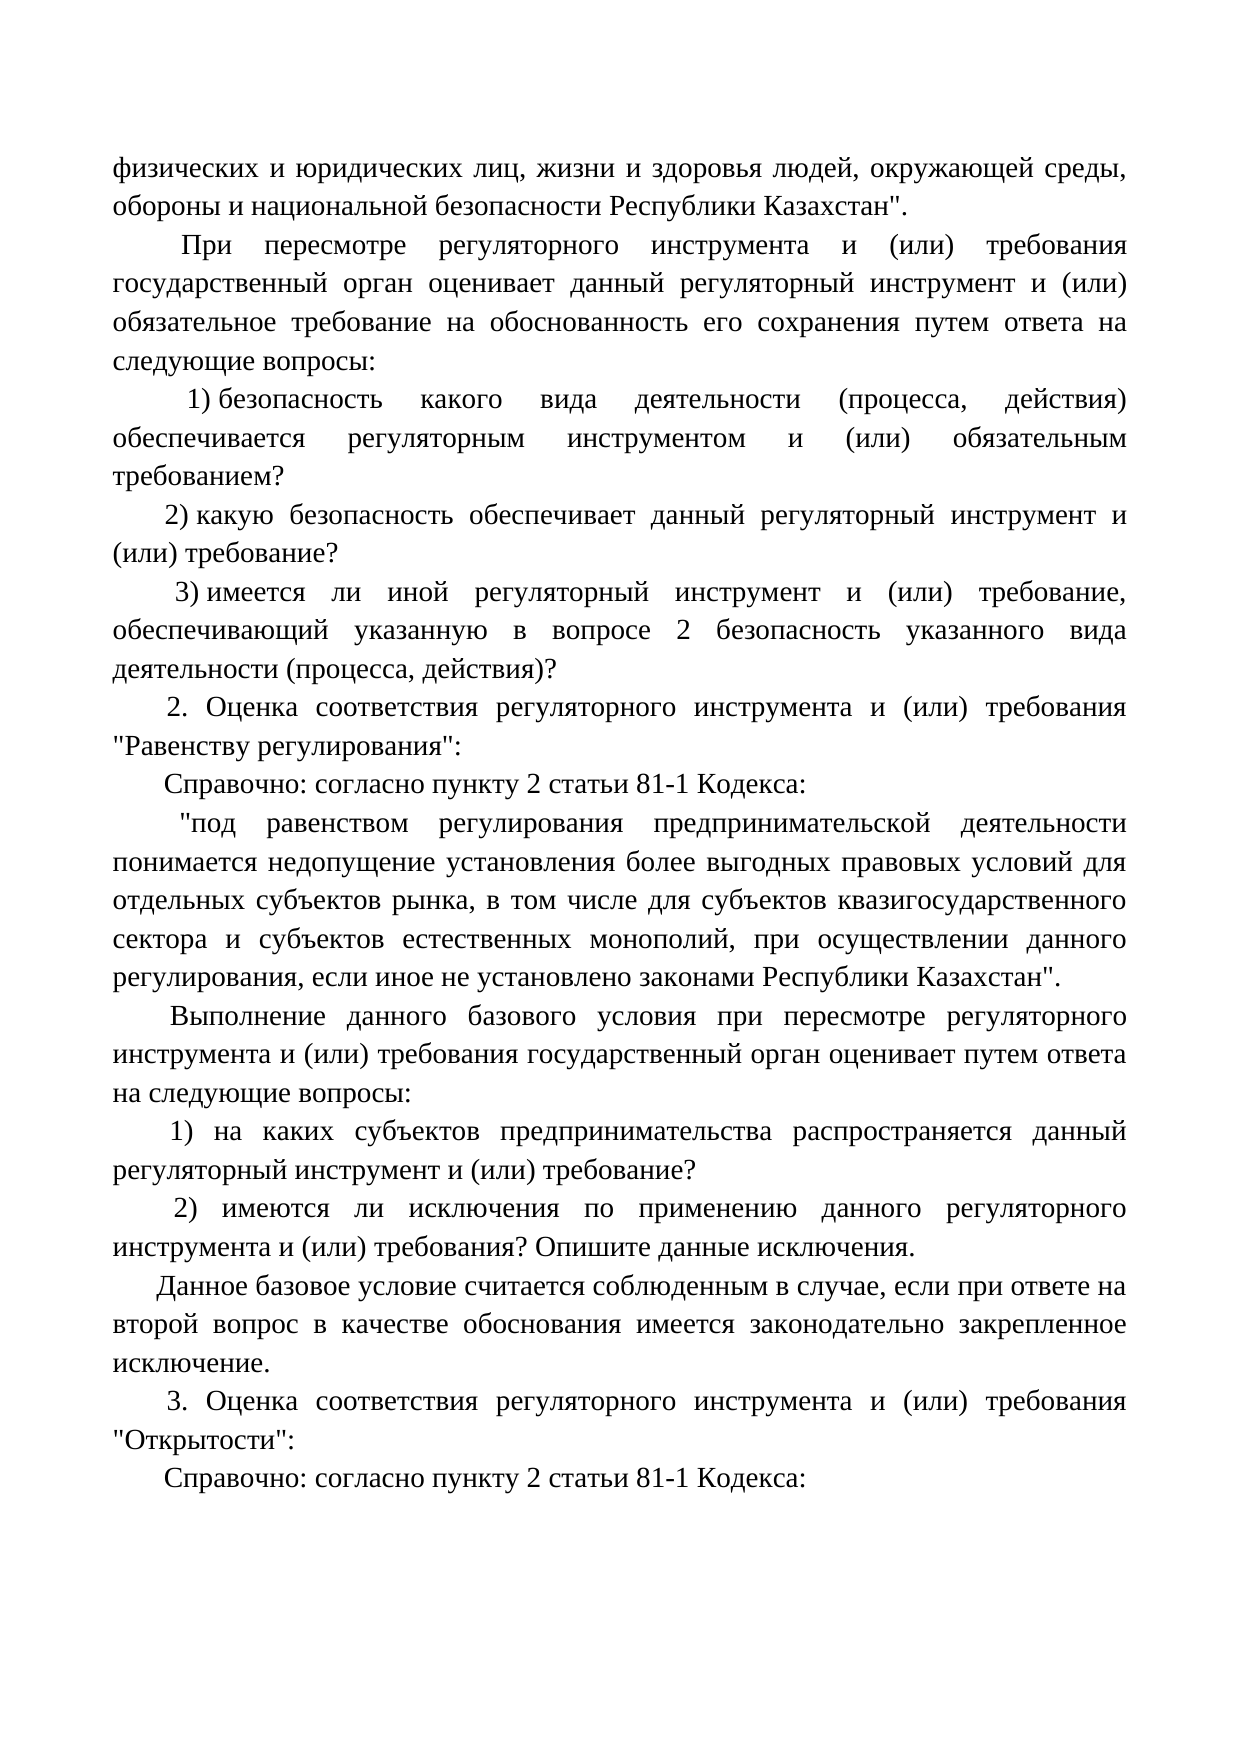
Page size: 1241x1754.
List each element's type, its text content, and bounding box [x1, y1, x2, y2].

text Данное базовое условие считается соблюденным в случае, если при ответе на второй вопрос в качестве обоснования имеется законодательно закрепленное исключение. [112, 1268, 1128, 1378]
text "под равенством регулирования предпринимательской деятельности понимается недопущение установления более выгодных правовых условий для отдельных субъектов рынка, в том числе для субъектов квазигосударственного сектора и субъектов естественных монополий, при осуществлении данного регулирования, если иное не установлено законами Республики Казахстан". [112, 805, 1128, 993]
text Выполнение данного базового условия при пересмотре регуляторного инструмента и (или) требования государственный орган оценивает путем ответа на следующие вопросы: [112, 998, 1128, 1108]
text 2) какую безопасность обеспечивает данный регуляторный инструмент и (или) требование? [112, 497, 1128, 569]
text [112, 150, 1128, 222]
text 1) безопасность какого вида деятельности (процесса, действия) обеспечивается регуляторным инструментом и (или) обязательным требованием? [112, 381, 1128, 492]
text 2) имеются ли исключения по применению данного регуляторного инструмента и (или) требования? Опишите данные исключения. [112, 1191, 1128, 1263]
text 3) имеется ли иной регуляторный инструмент и (или) требование, обеспечивающий указанную в вопросе 2 безопасность указанного вида деятельности (процесса, действия)? [112, 574, 1128, 684]
text 3. Оценка соответствия регуляторного инструмента и (или) требования "Открытости": [112, 1383, 1128, 1455]
text 1) на каких субъектов предпринимательства распространяется данный регуляторный инструмент и (или) требование? [112, 1113, 1128, 1186]
text Справочно: согласно пункту 2 статьи 81-1 Кодекса: [112, 767, 1128, 800]
text 2. Оценка соответствия регуляторного инструмента и (или) требования "Равенству регулирования": [112, 689, 1128, 762]
text При пересмотре регуляторного инструмента и (или) требования государственный орган оценивает данный регуляторный инструмент и (или) обязательное требование на обоснованность его сохранения путем ответа на следующие вопросы: [112, 227, 1128, 376]
text Справочно: согласно пункту 2 статьи 81-1 Кодекса: [112, 1460, 1128, 1494]
